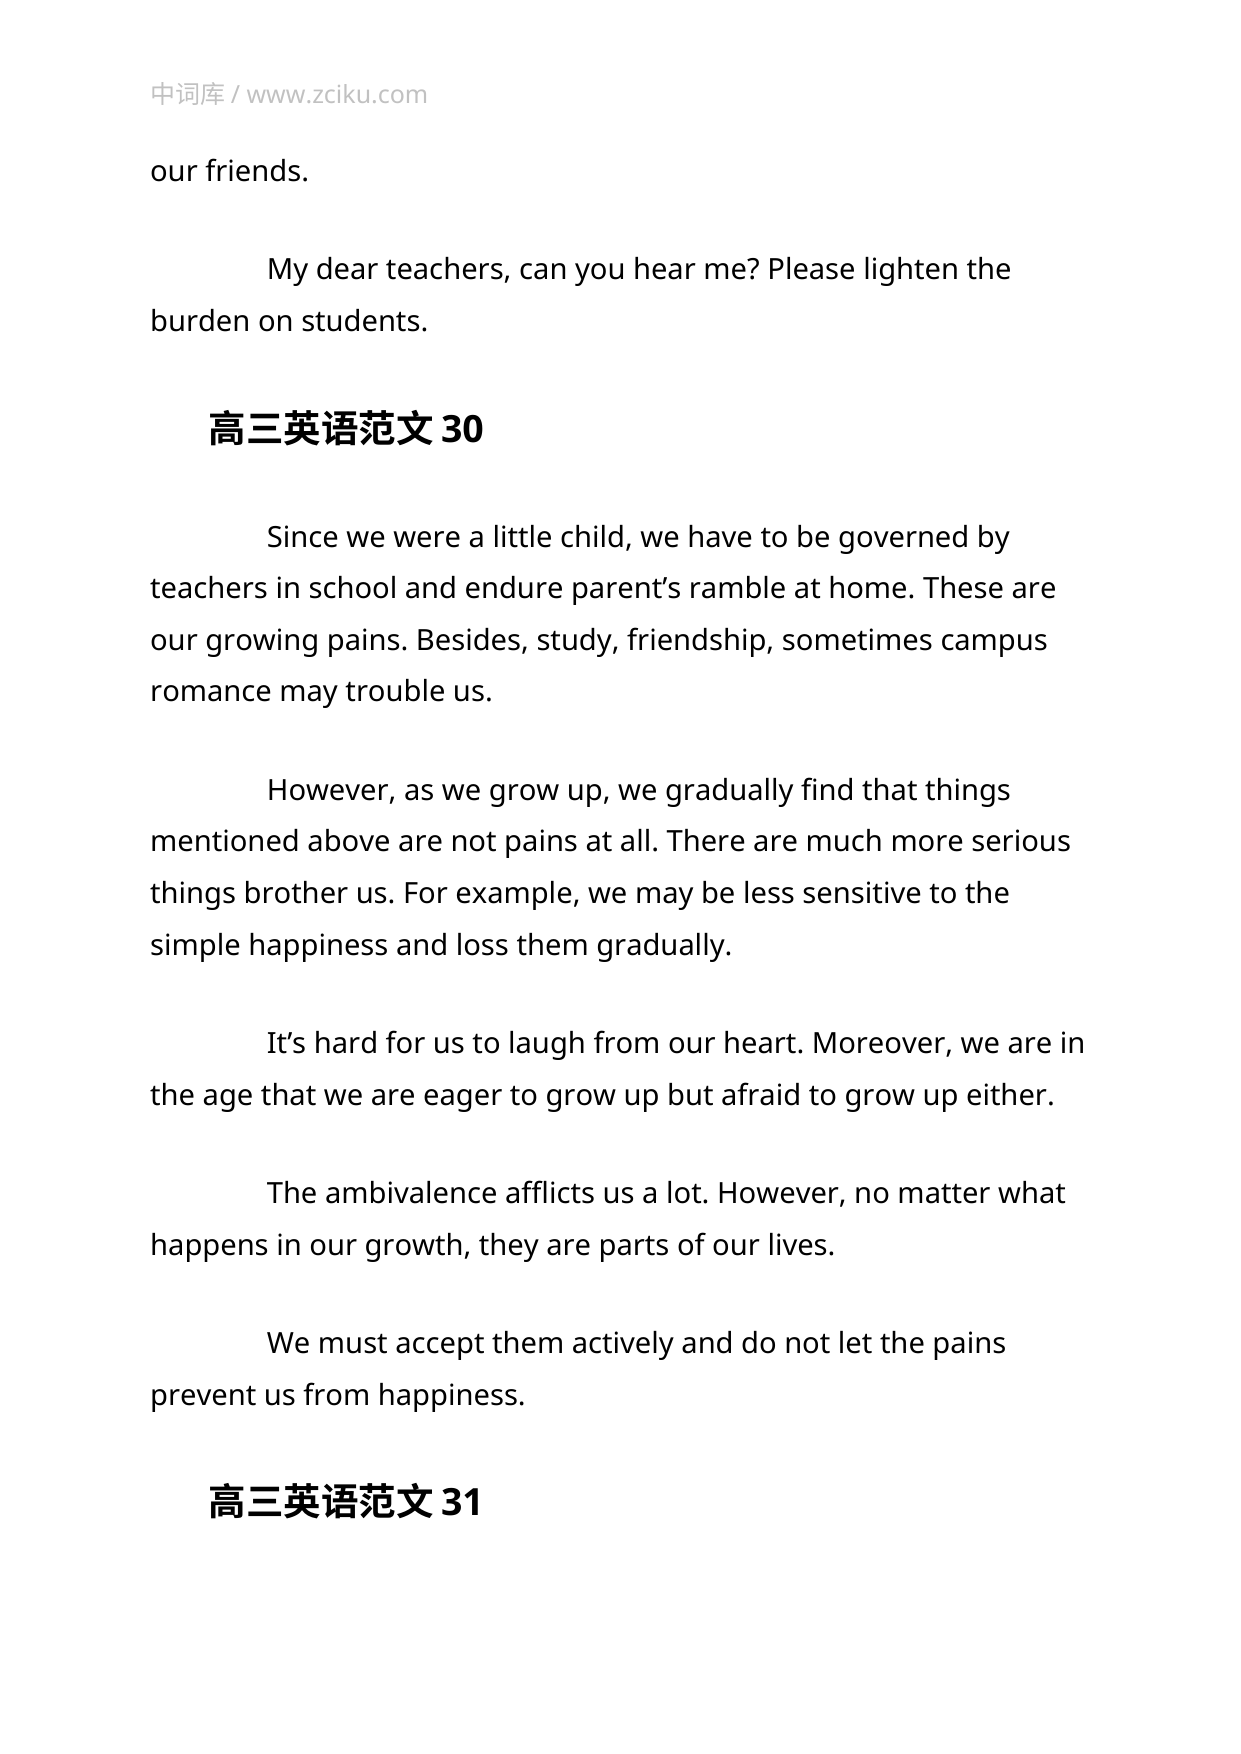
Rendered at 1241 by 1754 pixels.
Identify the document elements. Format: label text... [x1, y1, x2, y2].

text However, as we grow up, we gradually find that things mentioned above are not pains at all. There are much more serious things brother us. For example, we may be less sensitive to the simple happiness and loss them gradually. [150, 769, 1090, 963]
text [150, 150, 1090, 190]
text Since we were a little child, we have to be governed by teachers in school and endure parent’s ramble at home. These are our growing pains. Besides, study, friendship, sometimes campus romance may trouble us. [150, 516, 1090, 710]
text 高三英语范文30 [150, 398, 1090, 453]
text The ambivalence afflicts us a lot. However, no matter what happens in our growth, they are parts of our lives. [150, 1172, 1090, 1263]
text We must accept them actively and do not let the pains prevent us from happiness. [150, 1322, 1090, 1413]
text 高三英语范文31 [150, 1472, 1090, 1527]
text It’s hard for us to laugh from our heart. Moreover, we are in the age that we are eager to grow up but afraid to grow up either. [150, 1022, 1090, 1113]
text My dear teachers, can you hear me? Please lighten the burden on students. [150, 248, 1090, 340]
